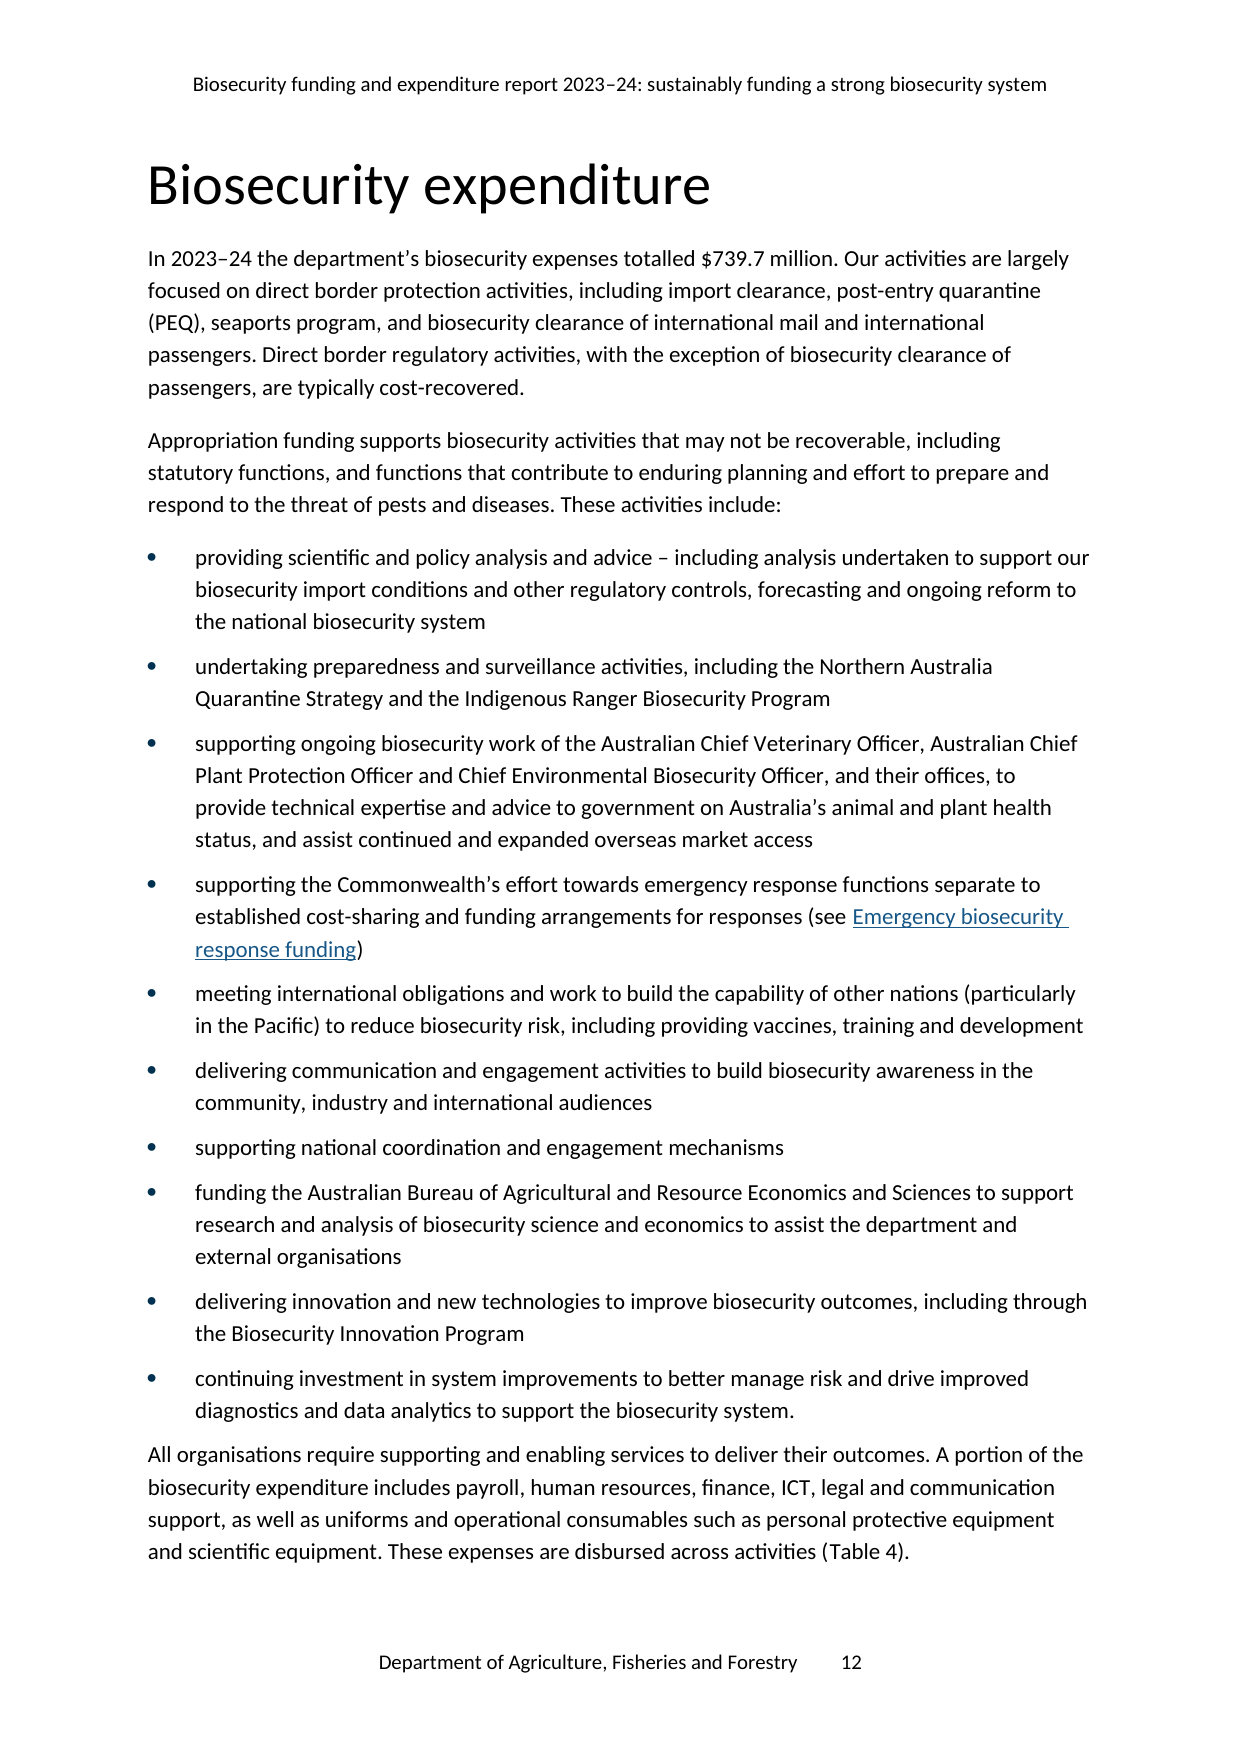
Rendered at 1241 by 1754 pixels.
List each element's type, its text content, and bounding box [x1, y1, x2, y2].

list delivering innovation and new technologies to improve biosecurity outcomes, including through the Biosecurity Innovation Program [148, 1287, 1092, 1347]
list undertaking preparedness and surveillance activities, including the Northern Australia Quarantine Strategy and the Indigenous Ranger Biosecurity Program [148, 652, 1092, 712]
list supporting national coordination and engagement mechanisms [148, 1133, 1092, 1161]
list delivering communication and engagement activities to build biosecurity awareness in the community, industry and international audiences [148, 1056, 1092, 1116]
text In 2023‒24 the department’s biosecurity expenses totalled $739.7 million. Our activities are largely focused on direct border protection activities, including import clearance, post-entry quarantine (PEQ), seaports program, and biosecurity clearance of international mail and international passengers. Direct border regulatory activities, with the exception of biosecurity clearance of passengers, are typically cost-recovered. [148, 244, 1092, 401]
list providing scientific and policy analysis and advice – including analysis undertaken to support our biosecurity import conditions and other regulatory controls, forecasting and ongoing reform to the national biosecurity system [148, 543, 1092, 636]
list funding the Australian Bureau of Agricultural and Resource Economics and Sciences to support research and analysis of biosecurity science and economics to assist the department and external organisations [148, 1178, 1092, 1270]
list supporting ongoing biosecurity work of the Australian Chief Veterinary Officer, Australian Chief Plant Protection Officer and Chief Environmental Biosecurity Officer, and their offices, to provide technical expertise and advice to government on Australia’s animal and plant health status, and assist continued and expanded overseas market access [148, 729, 1092, 854]
list meeting international obligations and work to build the capability of other nations (particularly in the Pacific) to reduce biosecurity risk, including providing vaccines, training and development [148, 979, 1092, 1039]
text Appropriation funding supports biosecurity activities that may not be recoverable, including statutory functions, and functions that contribute to enduring planning and effort to prepare and respond to the threat of pests and diseases. These activities include: [148, 426, 1092, 518]
subtitle Biosecurity expenditure [148, 148, 1092, 219]
list continuing investment in system improvements to better manage risk and drive improved diagnostics and data analytics to support the biosecurity system. [148, 1364, 1092, 1424]
list supporting the Commonwealth’s effort towards emergency response functions separate to established cost-sharing and funding arrangements for responses (see Emergency biosecurity response funding) [148, 870, 1092, 963]
text All organisations require supporting and enabling services to deliver their outcomes. A portion of the biosecurity expenditure includes payroll, human resources, finance, ICT, legal and communication support, as well as uniforms and operational consumables such as personal protective equipment and scientific equipment. These expenses are disbursed across activities (Table 4). [148, 1441, 1092, 1565]
